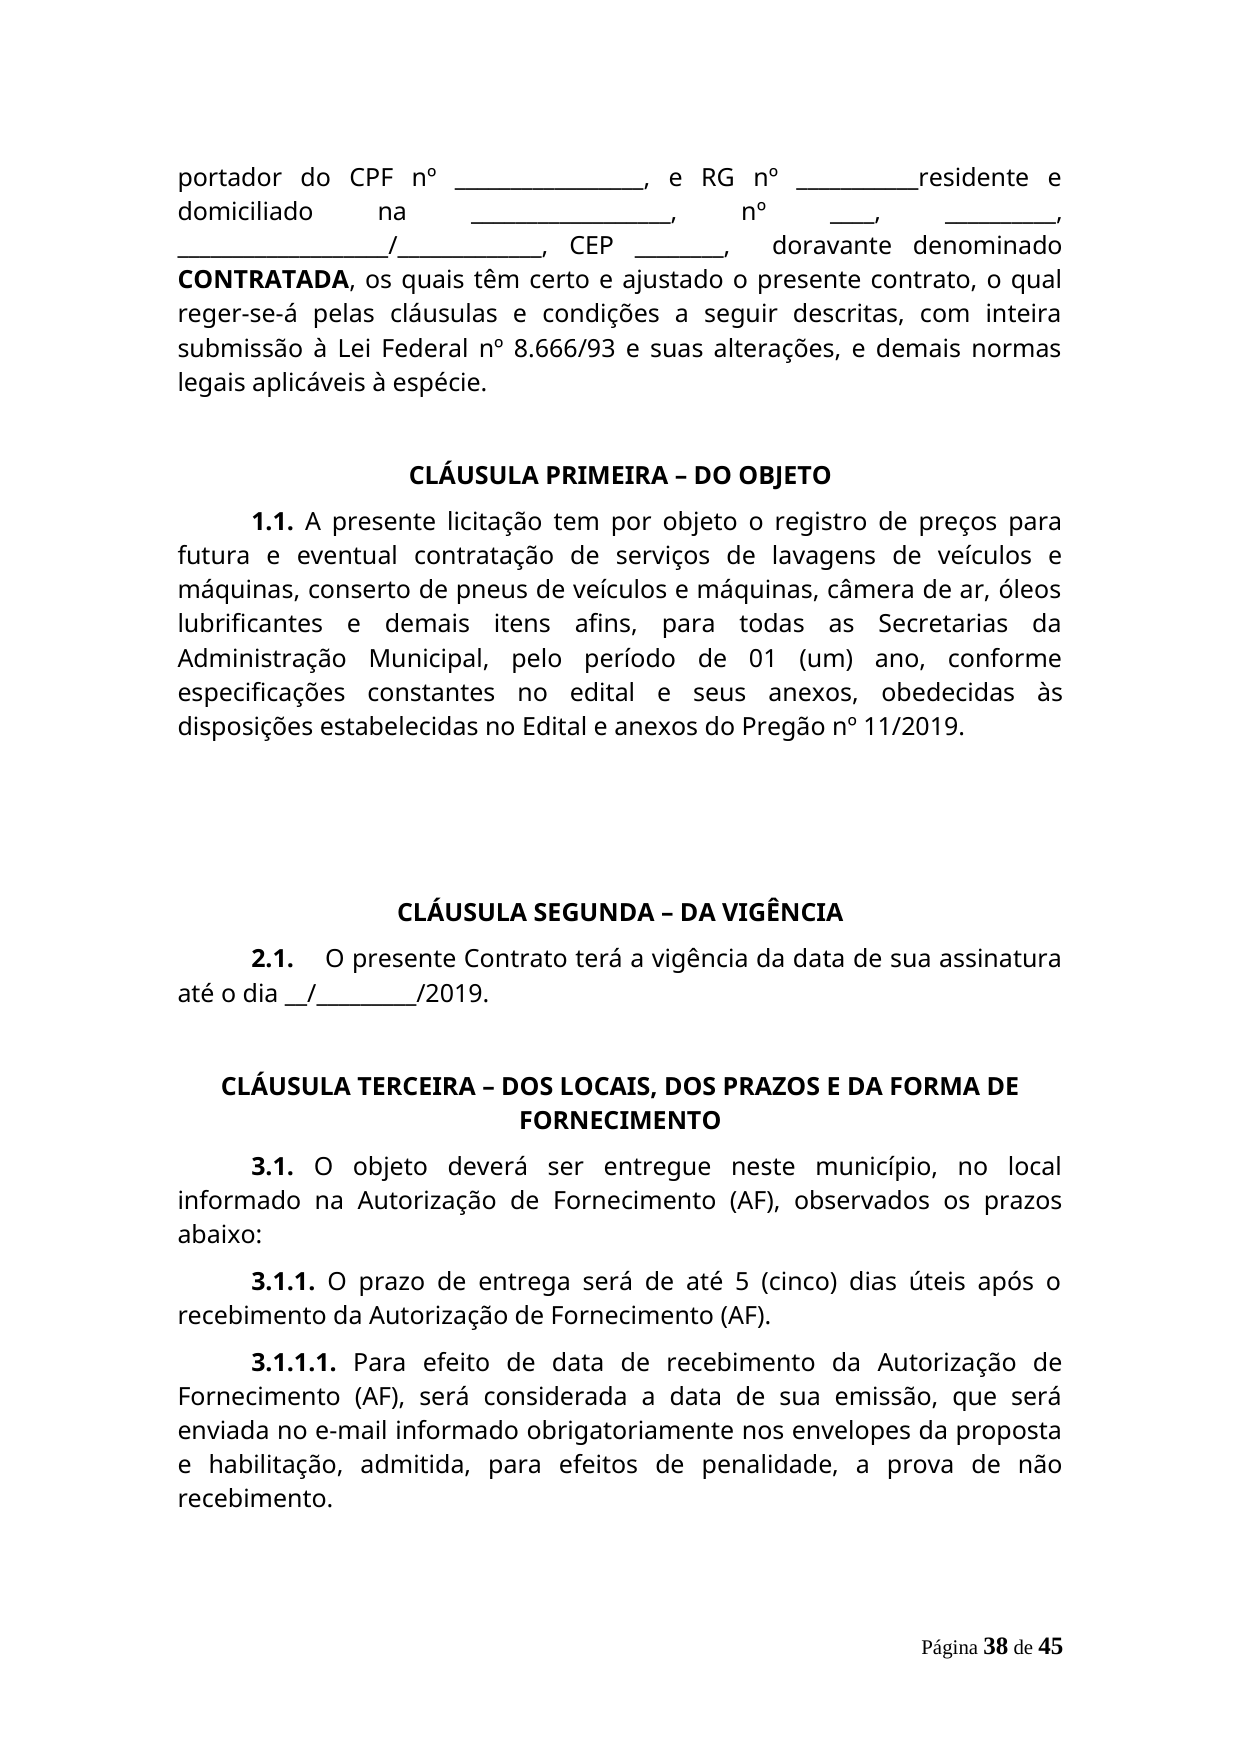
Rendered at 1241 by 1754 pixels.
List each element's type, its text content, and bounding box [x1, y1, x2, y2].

text 3.1.1.1. Para efeito de data de recebimento da Autorização de Fornecimento (AF), será considerada a data de sua emissão, que será enviada no e-mail informado obrigatoriamente nos envelopes da proposta e habilitação, admitida, para efeitos de penalidade, a prova de não recebimento. [177, 1344, 1063, 1514]
text CLÁUSULA TERCEIRA – DOS LOCAIS, DOS PRAZOS E DA FORMA DE FORNECIMENTO [177, 1068, 1063, 1136]
text 3.1. O objeto deverá ser entregue neste município, no local informado na Autorização de Fornecimento (AF), observados os prazos abaixo: [177, 1149, 1063, 1251]
text CLÁUSULA SEGUNDA – DA VIGÊNCIA [177, 894, 1063, 929]
text 1.1. A presente licitação tem por objeto o registro de preços para futura e eventual contratação de serviços de lavagens de veículos e máquinas, conserto de pneus de veículos e máquinas, câmera de ar, óleos lubrificantes e demais itens afins, para todas as Secretarias da Administração Municipal, pelo período de 01 (um) ano, conforme especificações constantes no edital e seus anexos, obedecidas às disposições estabelecidas no Edital e anexos do Pregão nº 11/2019. [177, 504, 1063, 742]
text CLÁUSULA PRIMEIRA – DO OBJETO [177, 457, 1063, 491]
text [177, 160, 1063, 398]
text 2.1. O presente Contrato terá a vigência da data de sua assinatura até o dia __/_________/2019. [177, 941, 1063, 1009]
text 3.1.1. O prazo de entrega será de até 5 (cinco) dias úteis após o recebimento da Autorização de Fornecimento (AF). [177, 1264, 1063, 1332]
